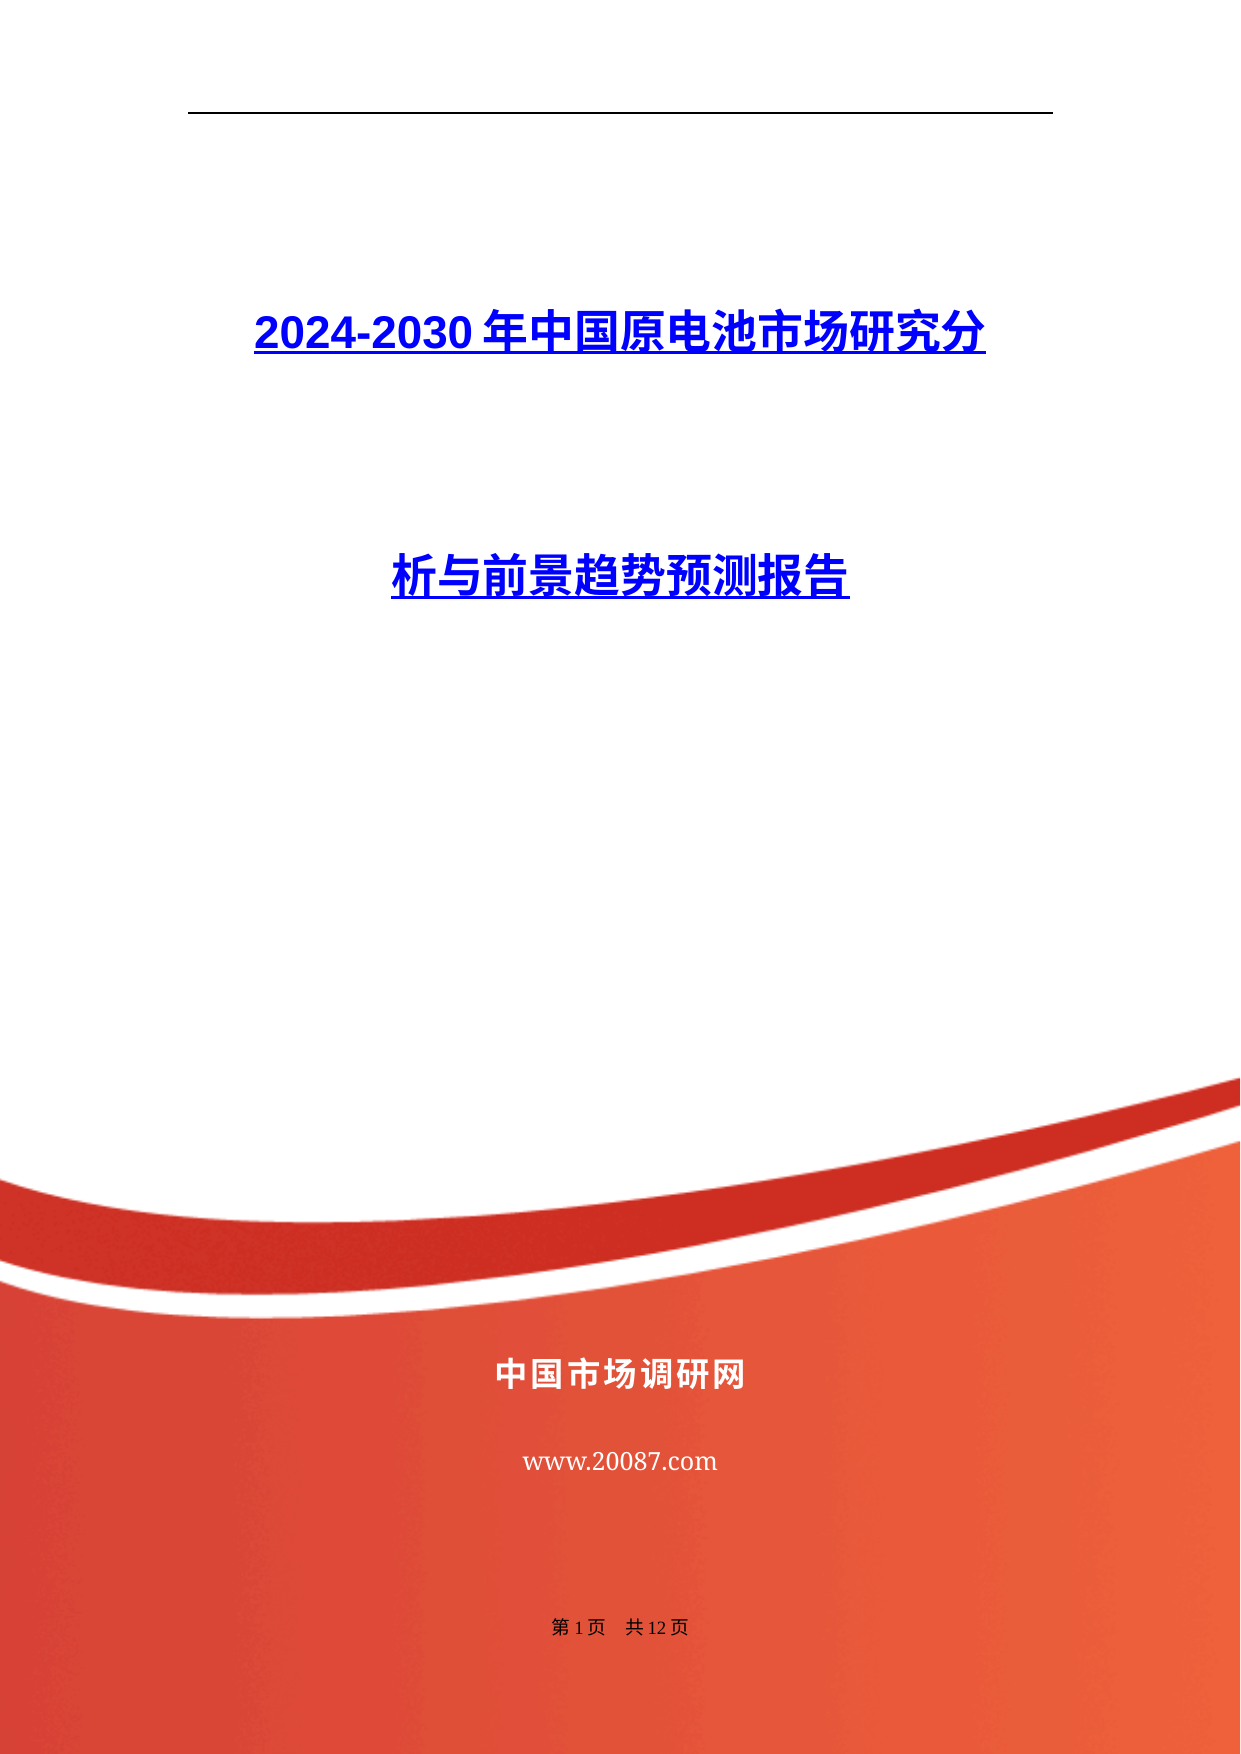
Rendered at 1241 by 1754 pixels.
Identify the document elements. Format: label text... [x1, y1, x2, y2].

picture [0, 1006, 1241, 1754]
text www.20087.com [187, 1428, 1053, 1493]
subtitle 中国市场调研网 [187, 1339, 1053, 1404]
table_header 2024-2030年中国原电池市场研究分析与前景趋势预测报告 [188, 207, 1053, 773]
